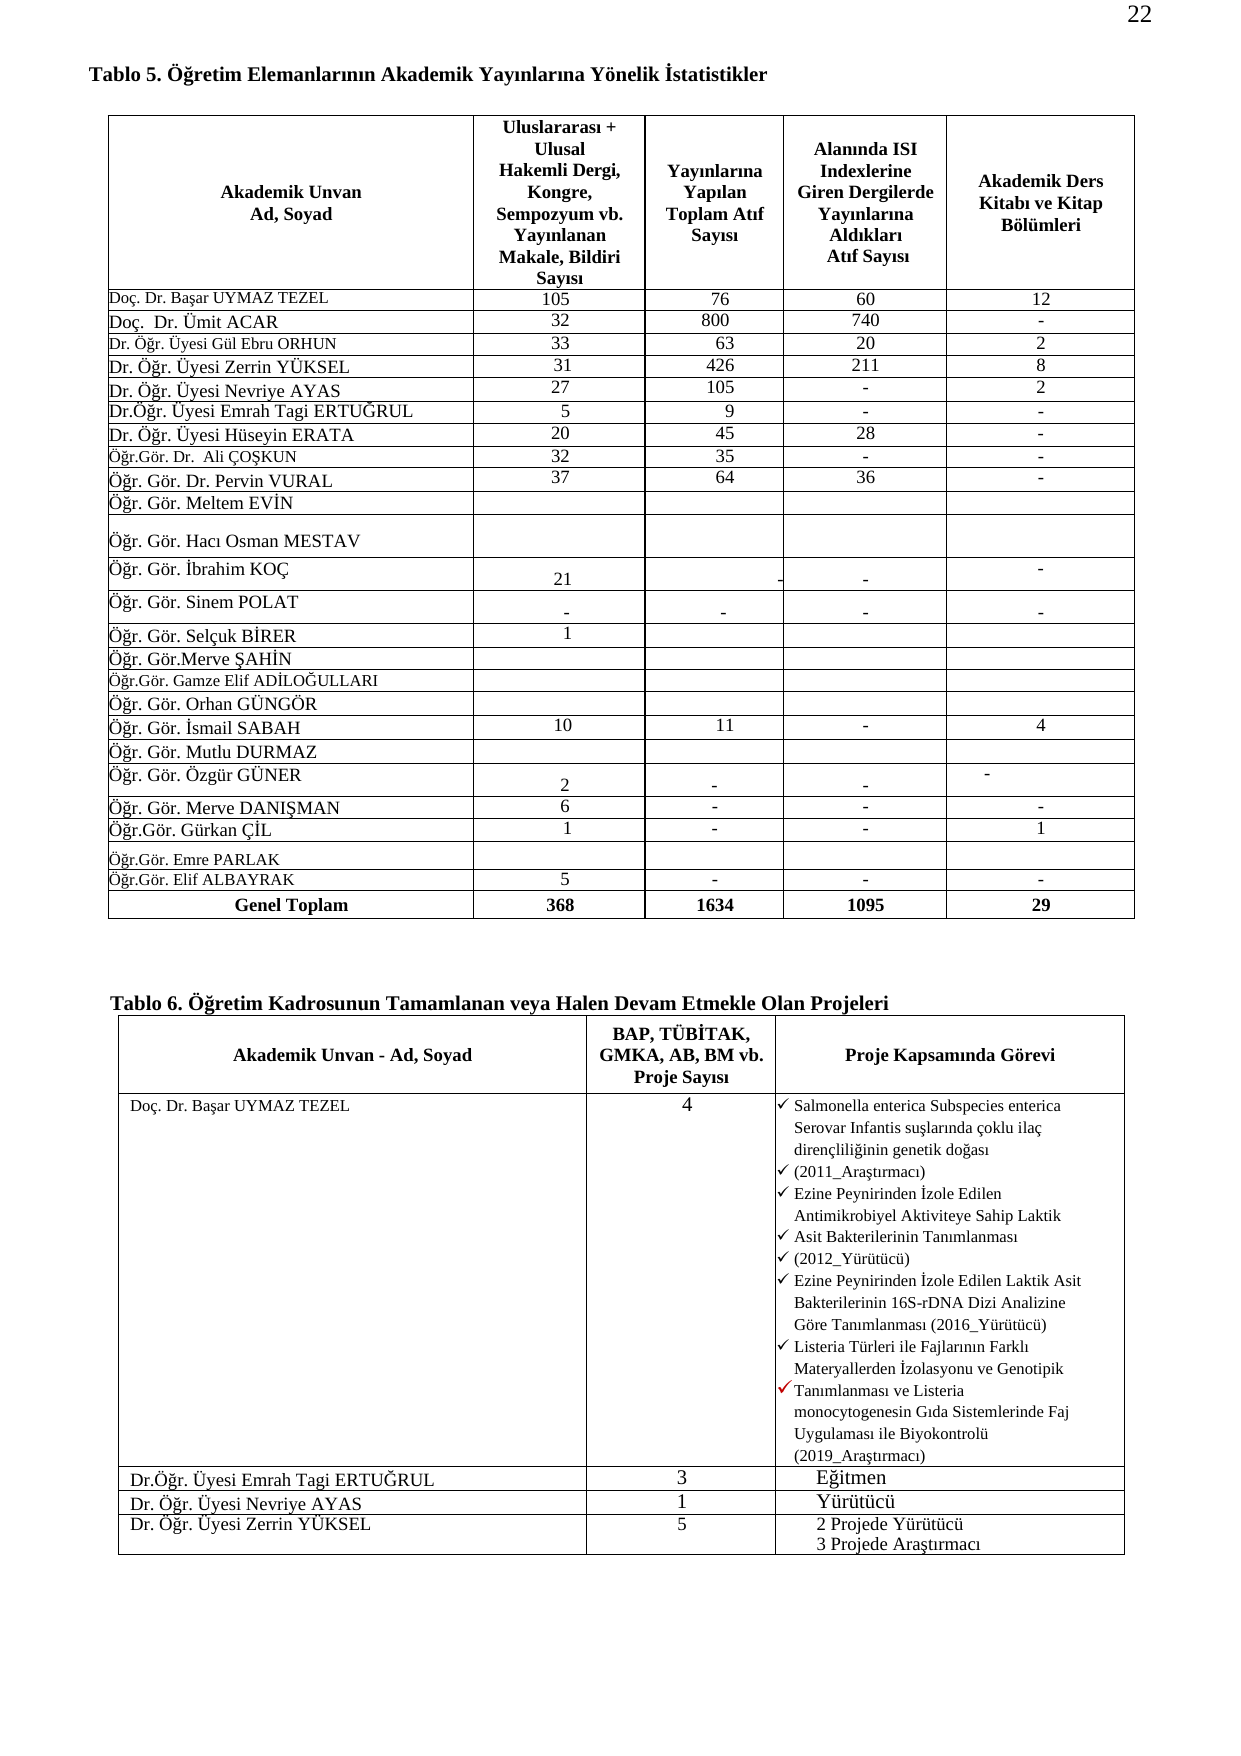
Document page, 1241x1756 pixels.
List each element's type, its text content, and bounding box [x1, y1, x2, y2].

table_cell 105 [646, 378, 783, 401]
table_cell 11 [646, 716, 783, 739]
table_cell Öğr. Gör. Hacı Osman MESTAV [109, 515, 473, 557]
table_cell [646, 648, 783, 669]
table_cell Dr. Öğr. Üyesi Zerrin YÜKSEL [119, 1515, 586, 1554]
table_cell - [947, 311, 1134, 333]
table_cell [947, 740, 1134, 763]
table_cell Doç. Dr. Ümit ACAR [109, 311, 473, 333]
table_cell - [646, 591, 783, 623]
table_cell [474, 692, 644, 715]
table_cell - [947, 447, 1134, 467]
table_cell - [947, 558, 1134, 590]
table_header Alanında ISI Indexlerine Giren Dergilerde Yayınlarına Aldıkları Atıf Sayısı [784, 116, 946, 289]
table_cell 31 [474, 356, 644, 377]
table_cell [947, 515, 1134, 557]
table_cell - [784, 764, 946, 796]
table_cell 6 [474, 797, 644, 818]
table_cell [947, 492, 1134, 514]
table_cell Salmonella enterica Subspecies enterica Serovar Infantis suşlarında çoklu ilaç dirençliliğinin genetik doğası (2011_Araştırmacı) Ezine Peynirinden İzole Edilen Antimikrobiyel Aktiviteye Sahip Laktik Asit Bakterilerinin Tanımlanması (2012_Yürütücü) Ezine Peynirinden İzole Edilen Laktik Asit Bakterilerinin 16S-rDNA Dizi Analizine Göre Tanımlanması (2016_Yürütücü) Listeria Türleri ile Fajlarının Farklı Materyallerden İzolasyonu ve Genotipik Tanımlanması ve Listeria monocytogenesin Gıda Sistemlerinde Faj Uygulaması ile Biyokontrolü (2019_Araştırmacı) [776, 1094, 1124, 1466]
table_cell Öğr. Gör.Merve ŞAHİN [109, 648, 473, 669]
table_header Uluslararası + Ulusal Hakemli Dergi, Kongre, Sempozyum vb. Yayınlanan Makale, Bildiri Sayısı [474, 116, 644, 289]
table_cell - [784, 402, 946, 423]
text Tablo 5. Öğretim Elemanlarının Akademik Yayınlarına Yönelik İstatistikler [89, 62, 1238, 86]
table_cell - [474, 591, 644, 623]
table_header Proje Kapsamında Görevi [776, 1016, 1124, 1093]
table_cell 8 [947, 356, 1134, 377]
table_cell 20 [784, 334, 946, 354]
table_cell [784, 492, 946, 514]
table_header Yayınlarına Yapılan Toplam Atıf Sayısı [646, 116, 783, 289]
text Tablo 6. Öğretim Kadrosunun Tamamlanan veya Halen Devam Etmekle Olan Projeleri [110, 991, 1238, 1015]
table_cell Öğr. Gör. Özgür GÜNER [109, 764, 473, 796]
table_cell Öğr. Gör. İsmail SABAH [109, 716, 473, 739]
table_cell Öğr.Gör. Dr. Ali ÇOŞKUN [109, 447, 473, 467]
table_cell 1634 [646, 891, 783, 918]
table_cell [784, 740, 946, 763]
table_cell 64 [646, 468, 783, 491]
table_cell Öğr.Gör. Elif ALBAYRAK [109, 870, 473, 890]
table_cell 32 [474, 447, 644, 467]
table_cell 5 [474, 402, 644, 423]
table_cell [784, 692, 946, 715]
table_cell - [646, 764, 783, 796]
table_cell - [646, 819, 783, 841]
table_cell - [947, 468, 1134, 491]
table_cell - [947, 591, 1134, 623]
table_cell Öğr.Gör. Gamze Elif ADİLOĞULLARI [109, 670, 473, 691]
table_cell Yürütücü [776, 1491, 1124, 1514]
table_cell Dr.Öğr. Üyesi Emrah Tagi ERTUĞRUL [119, 1467, 586, 1490]
table_header Akademik Unvan - Ad, Soyad [119, 1016, 586, 1093]
table_cell - [947, 797, 1134, 818]
table_cell 105 [474, 290, 644, 310]
table_cell Eğitmen [776, 1467, 1124, 1490]
table_cell [474, 492, 644, 514]
table_cell - [784, 591, 946, 623]
table_cell Öğr. Gör. Sinem POLAT [109, 591, 473, 623]
table_cell - [646, 558, 783, 590]
table_cell 4 [587, 1094, 775, 1466]
table_cell 20 [474, 424, 644, 446]
table_cell 36 [784, 468, 946, 491]
table_header Akademik Unvan Ad, Soyad [109, 116, 473, 289]
table_cell 4 [947, 716, 1134, 739]
table_cell Dr. Öğr. Üyesi Gül Ebru ORHUN [109, 334, 473, 354]
table_cell 60 [784, 290, 946, 310]
table_cell Öğr. Gör. Meltem EVİN [109, 492, 473, 514]
table_cell [474, 740, 644, 763]
table_cell 740 [784, 311, 946, 333]
table_cell 63 [646, 334, 783, 354]
table_cell - [947, 870, 1134, 890]
table_cell [784, 648, 946, 669]
table_cell 5 [587, 1515, 775, 1554]
table_cell 1095 [784, 891, 946, 918]
table_cell [947, 842, 1134, 869]
table_cell Doç. Dr. Başar UYMAZ TEZEL [119, 1094, 586, 1466]
table_cell 28 [784, 424, 946, 446]
table_cell 2 [947, 334, 1134, 354]
table_cell Dr. Öğr. Üyesi Zerrin YÜKSEL [109, 356, 473, 377]
table_cell [646, 692, 783, 715]
table_cell - [784, 558, 946, 590]
table_cell [947, 670, 1134, 691]
table_cell Öğr. Gör. Merve DANIŞMAN [109, 797, 473, 818]
table_cell Öğr. Gör. Mutlu DURMAZ [109, 740, 473, 763]
table_cell - [947, 402, 1134, 423]
table_cell Dr. Öğr. Üyesi Hüseyin ERATA [109, 424, 473, 446]
table_cell [646, 842, 783, 869]
table_cell 29 [947, 891, 1134, 918]
table_cell 33 [474, 334, 644, 354]
table_cell [784, 515, 946, 557]
table_cell Dr.Öğr. Üyesi Emrah Tagi ERTUĞRUL [109, 402, 473, 423]
table_cell 1 [587, 1491, 775, 1514]
table_cell - [784, 870, 946, 890]
table_cell [784, 842, 946, 869]
table_cell [474, 842, 644, 869]
table_cell - [646, 797, 783, 818]
table_cell - [784, 797, 946, 818]
table_cell [646, 740, 783, 763]
table_cell 5 [474, 870, 644, 890]
table_cell 2 Projede Yürütücü 3 Projede Araştırmacı [776, 1515, 1124, 1554]
table_cell Öğr.Gör. Emre PARLAK [109, 842, 473, 869]
table_cell 12 [947, 290, 1134, 310]
table_cell Dr. Öğr. Üyesi Nevriye AYAS [119, 1491, 586, 1514]
table_cell [947, 624, 1134, 647]
table_cell 1 [474, 819, 644, 841]
table_cell [646, 492, 783, 514]
table_cell [646, 515, 783, 557]
table_cell 426 [646, 356, 783, 377]
table_cell - [784, 447, 946, 467]
table_cell Genel Toplam [109, 891, 473, 918]
table_cell 1 [474, 624, 644, 647]
table_cell Öğr. Gör. Dr. Pervin VURAL [109, 468, 473, 491]
table_cell 368 [474, 891, 644, 918]
table_cell Öğr. Gör. İbrahim KOÇ [109, 558, 473, 590]
table_cell Öğr.Gör. Gürkan ÇİL [109, 819, 473, 841]
table_header Akademik Ders Kitabı ve Kitap Bölümleri [947, 116, 1134, 289]
table_cell [646, 624, 783, 647]
table_cell Öğr. Gör. Orhan GÜNGÖR [109, 692, 473, 715]
table_cell - [646, 870, 783, 890]
table_cell - [784, 819, 946, 841]
table_cell Dr. Öğr. Üyesi Nevriye AYAS [109, 378, 473, 401]
table_cell 37 [474, 468, 644, 491]
table_header BAP, TÜBİTAK, GMKA, AB, BM vb. Proje Sayısı [587, 1016, 775, 1093]
table_cell 76 [646, 290, 783, 310]
table_cell [474, 515, 644, 557]
table_cell - [784, 378, 946, 401]
table_cell 2 [947, 378, 1134, 401]
table_cell 800 [646, 311, 783, 333]
table_cell 211 [784, 356, 946, 377]
table_cell 32 [474, 311, 644, 333]
table_cell 3 [587, 1467, 775, 1490]
table_cell [947, 648, 1134, 669]
table_cell [646, 670, 783, 691]
table_cell Doç. Dr. Başar UYMAZ TEZEL [109, 290, 473, 310]
table_cell Öğr. Gör. Selçuk BİRER [109, 624, 473, 647]
table_cell - [947, 764, 1134, 796]
table_cell 1 [947, 819, 1134, 841]
table_cell [474, 670, 644, 691]
table_cell 10 [474, 716, 644, 739]
table_cell [784, 624, 946, 647]
table_cell 2 [474, 764, 644, 796]
table_cell [947, 692, 1134, 715]
table_cell [474, 648, 644, 669]
table_cell - [784, 716, 946, 739]
table_cell 35 [646, 447, 783, 467]
table_cell [784, 670, 946, 691]
table_cell 45 [646, 424, 783, 446]
table_cell 9 [646, 402, 783, 423]
table_cell 21 [474, 558, 644, 590]
table_cell 27 [474, 378, 644, 401]
table_cell - [947, 424, 1134, 446]
